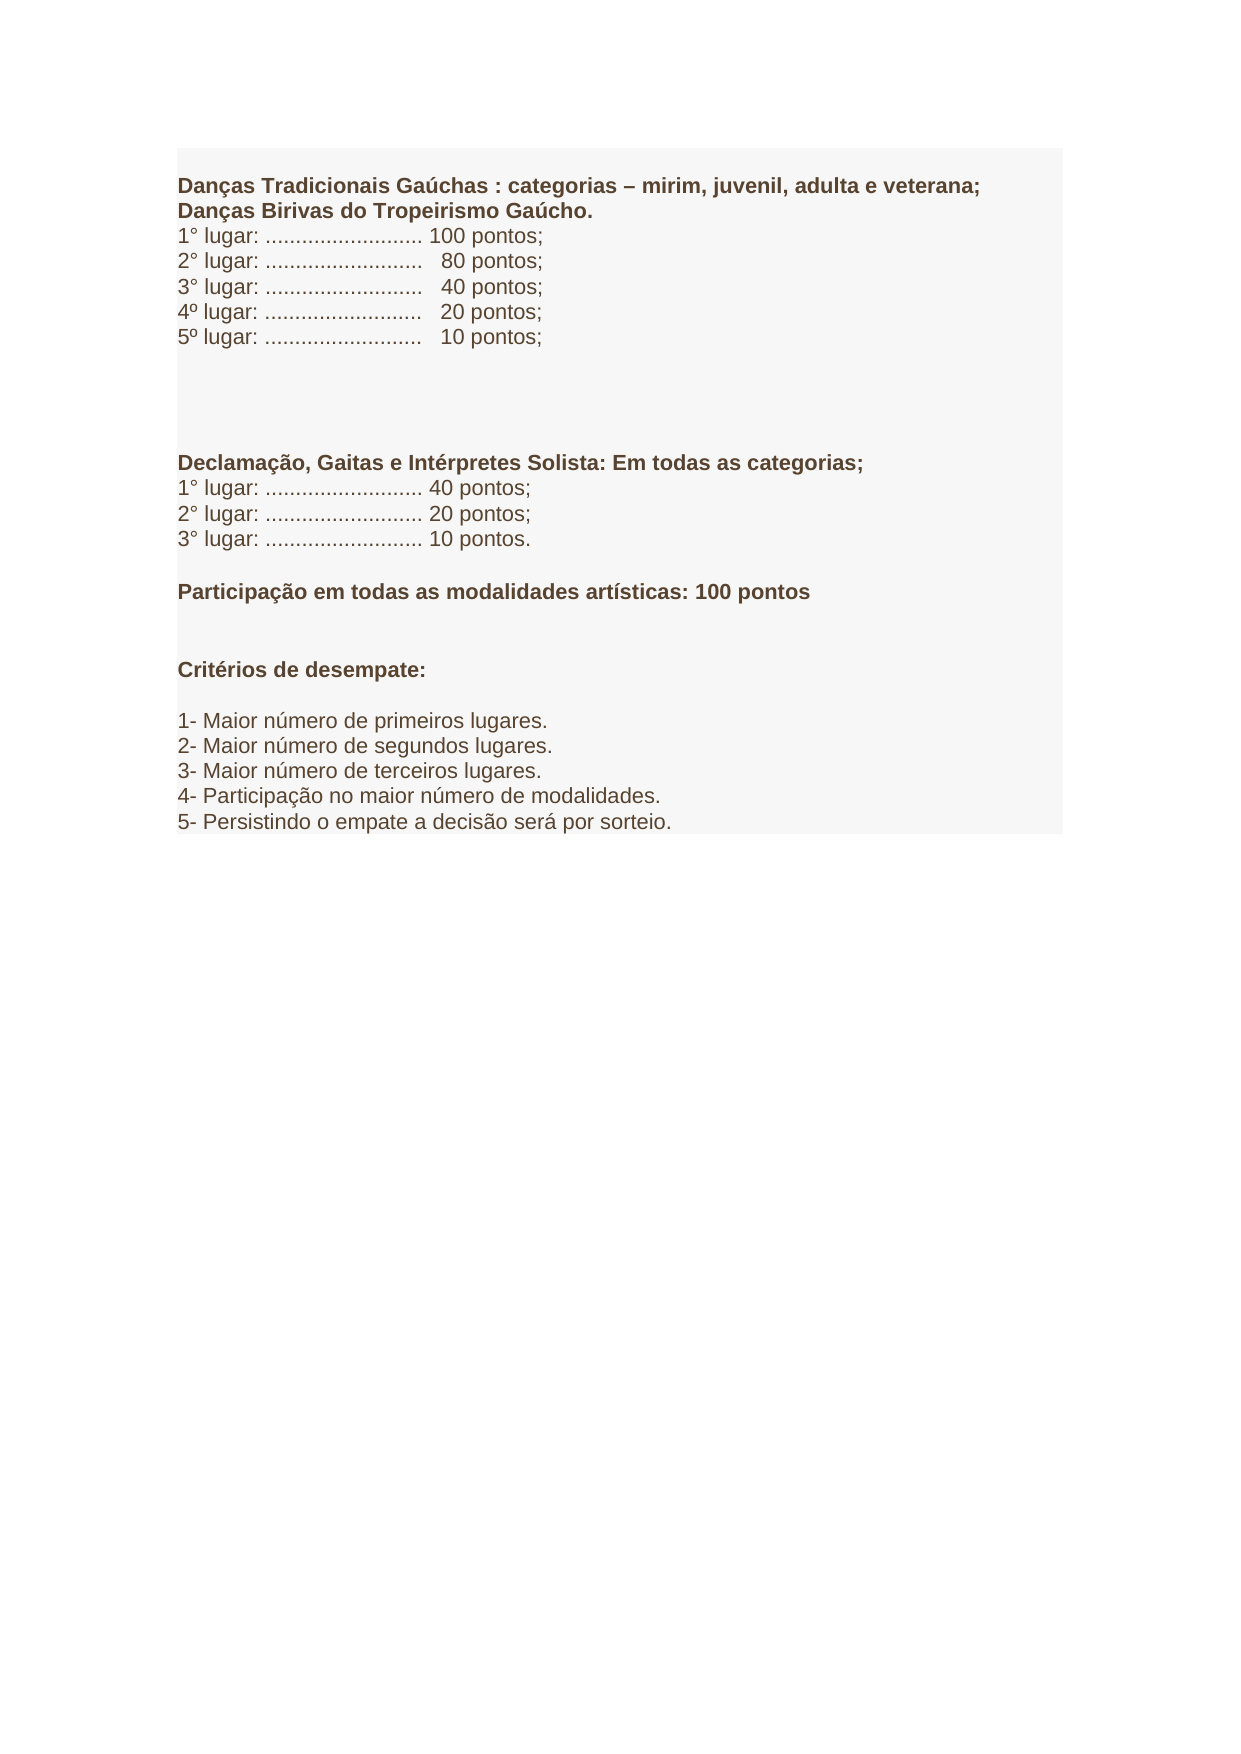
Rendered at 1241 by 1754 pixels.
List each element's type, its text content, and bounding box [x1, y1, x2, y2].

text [177, 148, 1063, 198]
text Declamação, Gaitas e Intérpretes Solista: Em todas as categorias; 1° lugar: .......................... 40 pontos; 2° lugar: .......................... 20 pontos; 3° lugar: .......................... 10 pontos. [177, 450, 1063, 579]
text Danças Birivas do Tropeirismo Gaúcho. 1° lugar: .......................... 100 pontos; 2° lugar: .......................... 80 pontos; 3° lugar: .......................... 40 pontos; 4º lugar: .......................... 20 pontos; 5º lugar: .......................... 10 pontos; [177, 198, 1063, 349]
text Participação em todas as modalidades artísticas: 100 pontos [177, 579, 1063, 657]
text Critérios de desempate: 1- Maior número de primeiros lugares. 2- Maior número de segundos lugares. 3- Maior número de terceiros lugares. 4- Participação no maior número de modalidades. 5- Persistindo o empate a decisão será por sorteio. [177, 657, 1063, 834]
